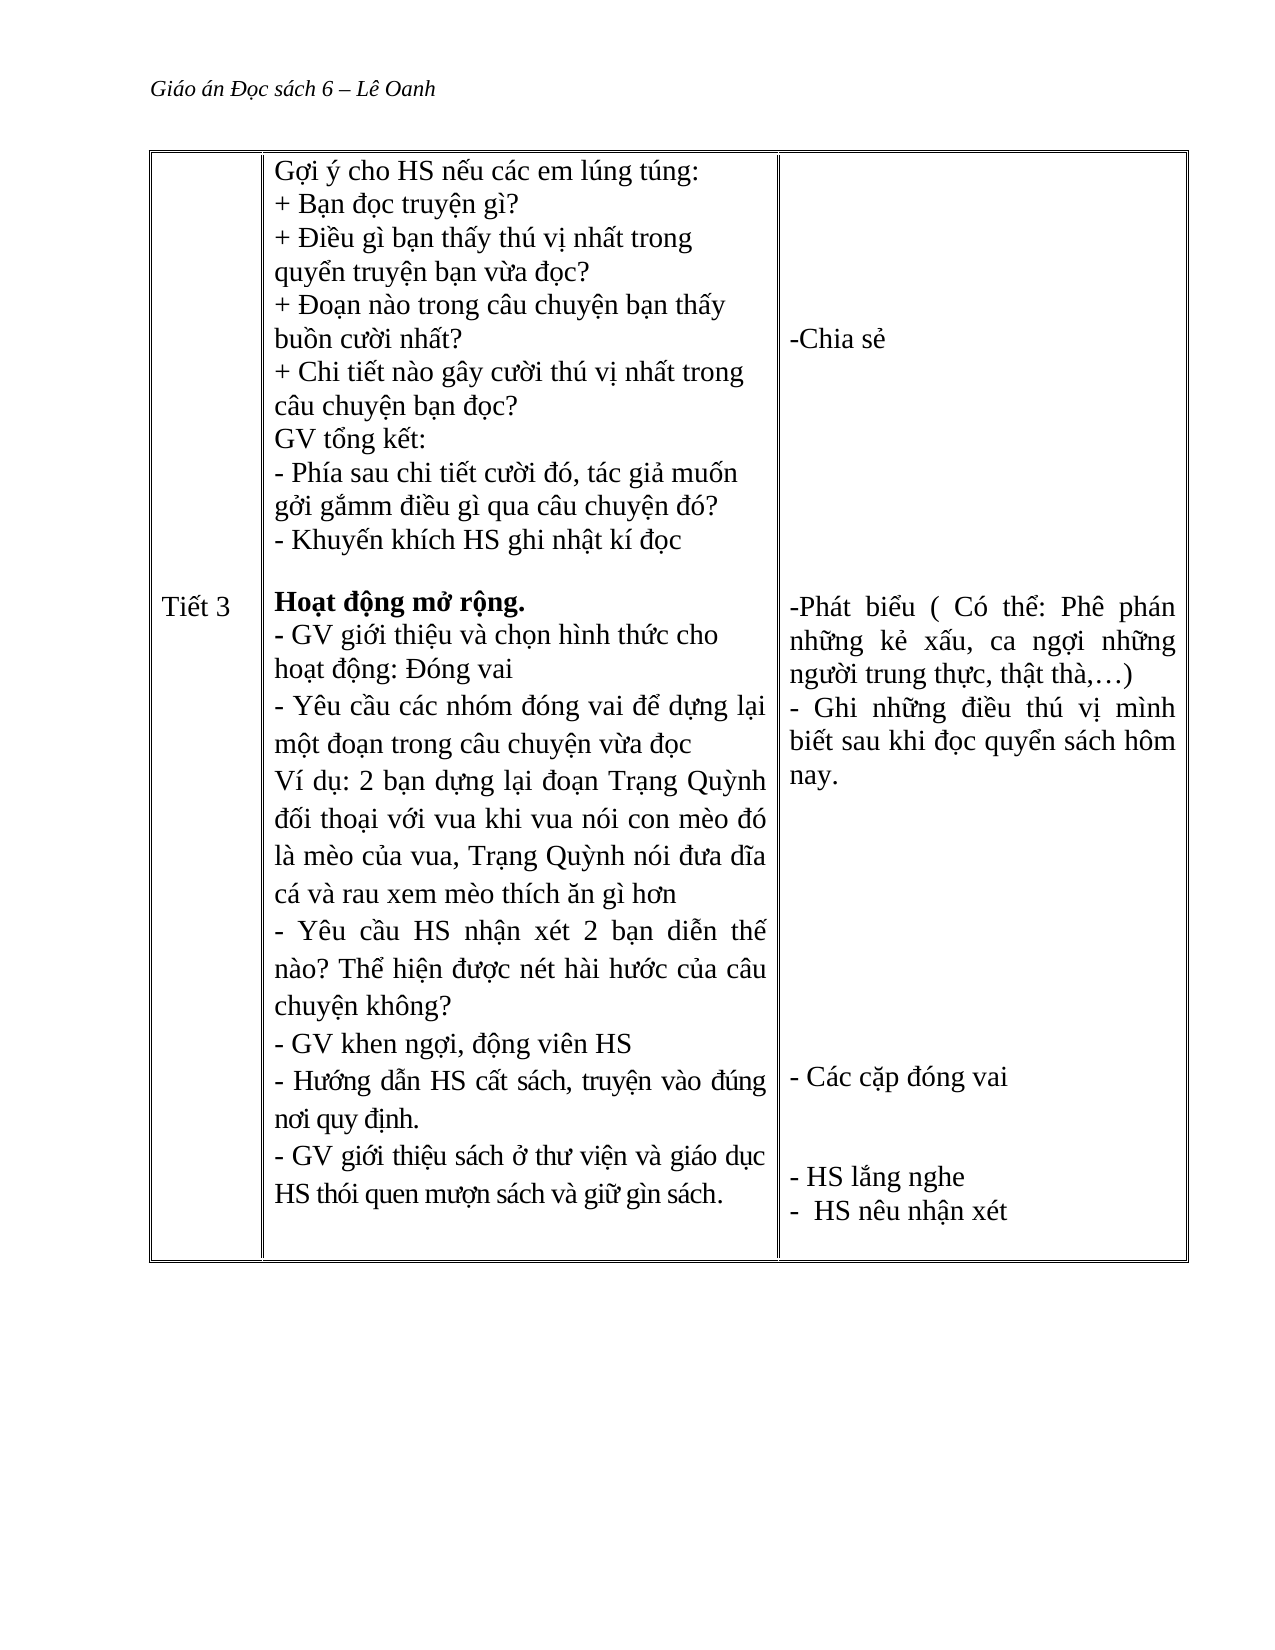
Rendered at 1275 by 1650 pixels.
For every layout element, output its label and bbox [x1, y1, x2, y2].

table_cell [150, 151, 263, 1260]
table_cell [778, 153, 1186, 1260]
table_cell [263, 153, 778, 1260]
